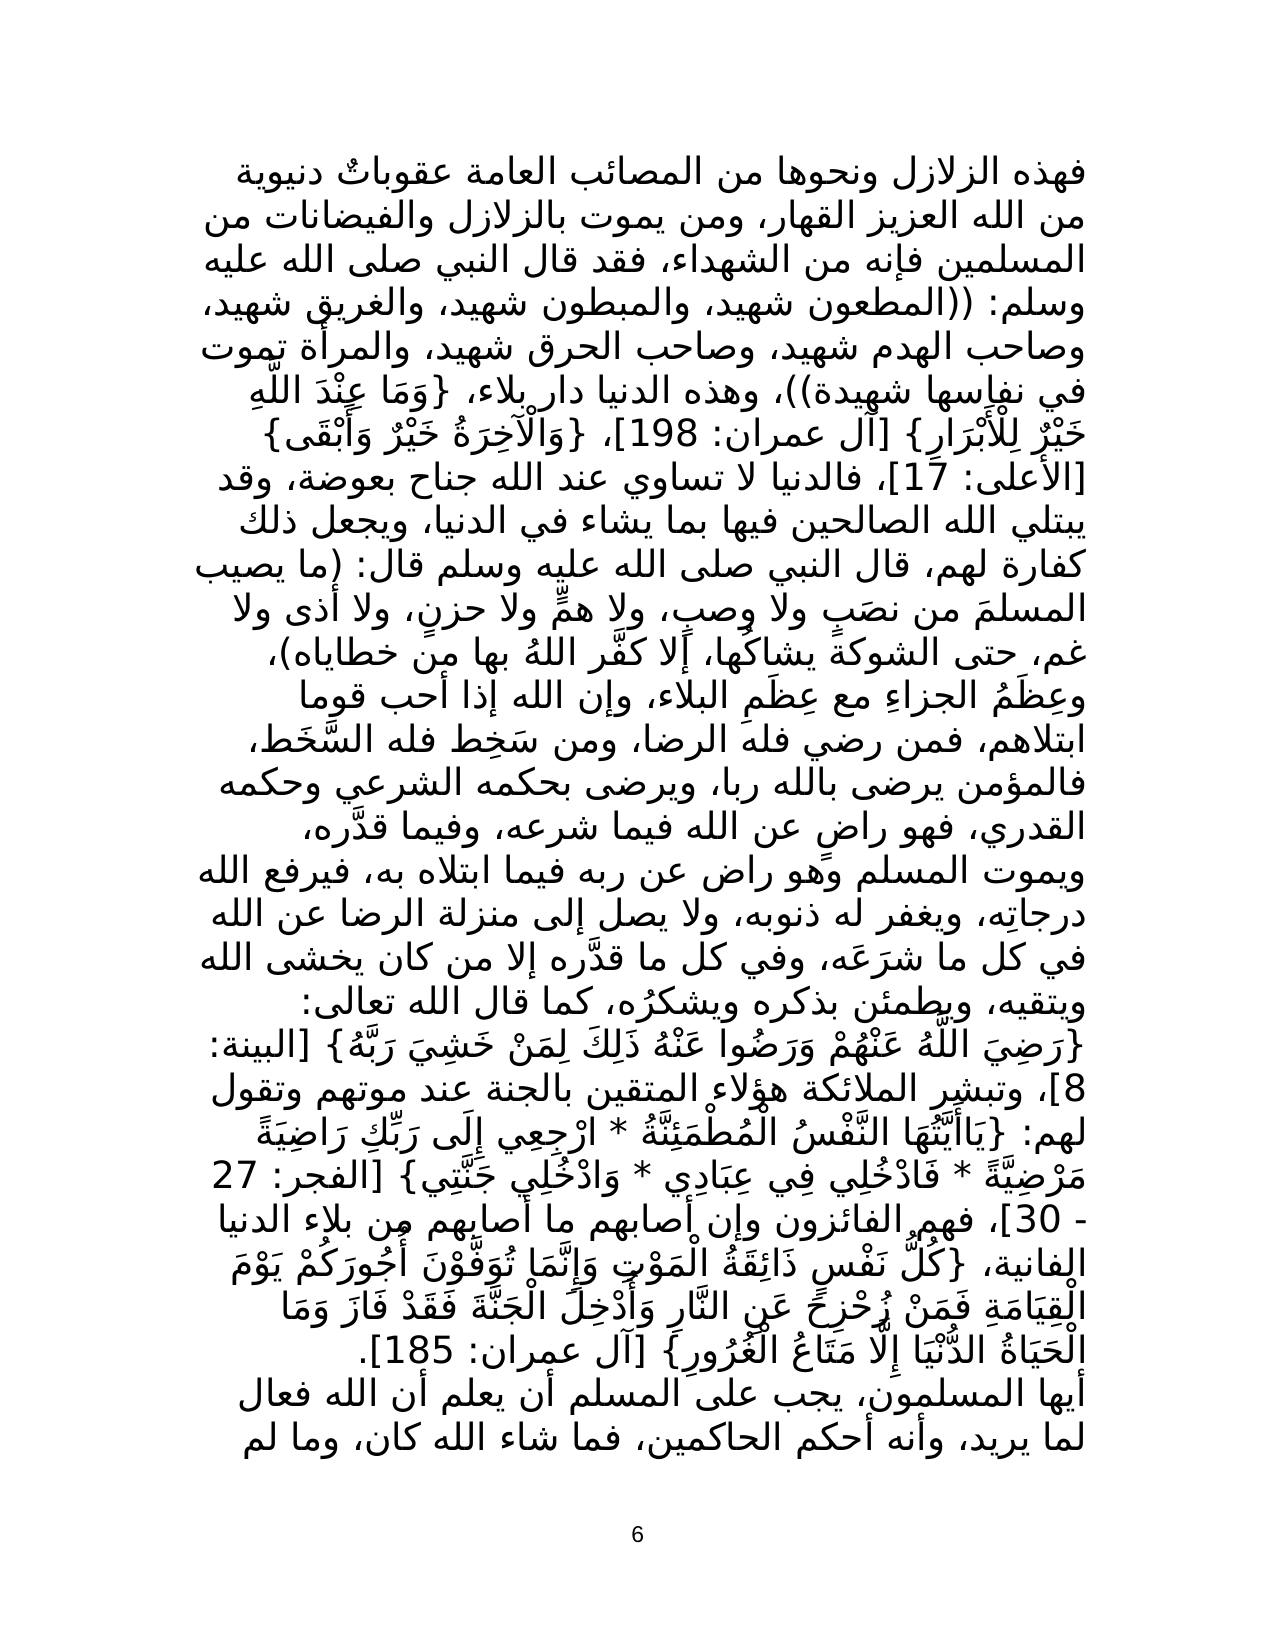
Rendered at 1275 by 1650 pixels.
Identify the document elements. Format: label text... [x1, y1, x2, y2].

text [187, 1372, 1087, 1459]
text فهذه الزلازل ونحوها من المصائب العامة عقوباتٌ دنيوية من الله العزيز القهار، ومن يموت بالزلازل والفيضانات من المسلمين فإنه من الشهداء، فقد قال النبي صلى الله عليه وسلم: ((المطعون شهيد، والمبطون شهيد، والغريق شهيد، وصاحب الهدم شهيد، وصاحب الحرق شهيد، والمرأة تموت في نفاسها شهيدة))، وهذه الدنيا دار بلاء، {وَمَا عِنْدَ اللَّهِ خَيْرٌ لِلْأَبْرَارِ} [آل عمران: 198]، {وَالْآخِرَةُ خَيْرٌ وَأَبْقَى} [الأعلى: 17]، فالدنيا لا تساوي عند الله جناح بعوضة، وقد يبتلي الله الصالحين فيها بما يشاء في الدنيا، ويجعل ذلك كفارة لهم، قال النبي صلى الله عليه وسلم قال: (ما يصيب المسلمَ من نصَبٍ ولا وصبٍ، ولا همٍّ ولا حزنٍ، ولا أذى ولا غم، حتى الشوكة يشاكُها، إلا كفَّر اللهُ بها من خطاياه)، وعِظَمُ الجزاءِ مع عِظَمِ البلاء، وإن الله إذا أحب قوما ابتلاهم، فمن رضي فله الرضا، ومن سَخِط فله السَّخَط، فالمؤمن يرضى بالله ربا، ويرضى بحكمه الشرعي وحكمه القدري، فهو راضٍ عن الله فيما شرعه، وفيما قدَّره، ويموت المسلم وهو راض عن ربه فيما ابتلاه به، فيرفع الله درجاتِه، ويغفر له ذنوبه، ولا يصل إلى منزلة الرضا عن الله في كل ما شرَعَه، وفي كل ما قدَّره إلا من كان يخشى الله ويتقيه، ويطمئن بذكره ويشكرُه، كما قال الله تعالى: {رَضِيَ اللَّهُ عَنْهُمْ وَرَضُوا عَنْهُ ذَلِكَ لِمَنْ خَشِيَ رَبَّهُ} [البينة: 8]، وتبشر الملائكة هؤلاء المتقين بالجنة عند موتهم وتقول لهم: {يَاأَيَّتُهَا النَّفْسُ الْمُطْمَئِنَّةُ * ارْجِعِي إِلَى رَبِّكِ رَاضِيَةً مَرْضِيَّةً * فَادْخُلِي فِي عِبَادِي * وَادْخُلِي جَنَّتِي} [الفجر: 27 - 30]، فهم الفائزون وإن أصابهم ما أصابهم من بلاء الدنيا الفانية، {كُلُّ نَفْسٍ ذَائِقَةُ الْمَوْتِ وَإِنَّمَا تُوَفَّوْنَ أُجُورَكُمْ يَوْمَ الْقِيَامَةِ فَمَنْ زُحْزِحَ عَنِ النَّارِ وَأُدْخِلَ الْجَنَّةَ فَقَدْ فَازَ وَمَا الْحَيَاةُ الدُّنْيَا إِلَّا مَتَاعُ الْغُرُورِ} [آل عمران: 185]. [187, 150, 1087, 1372]
